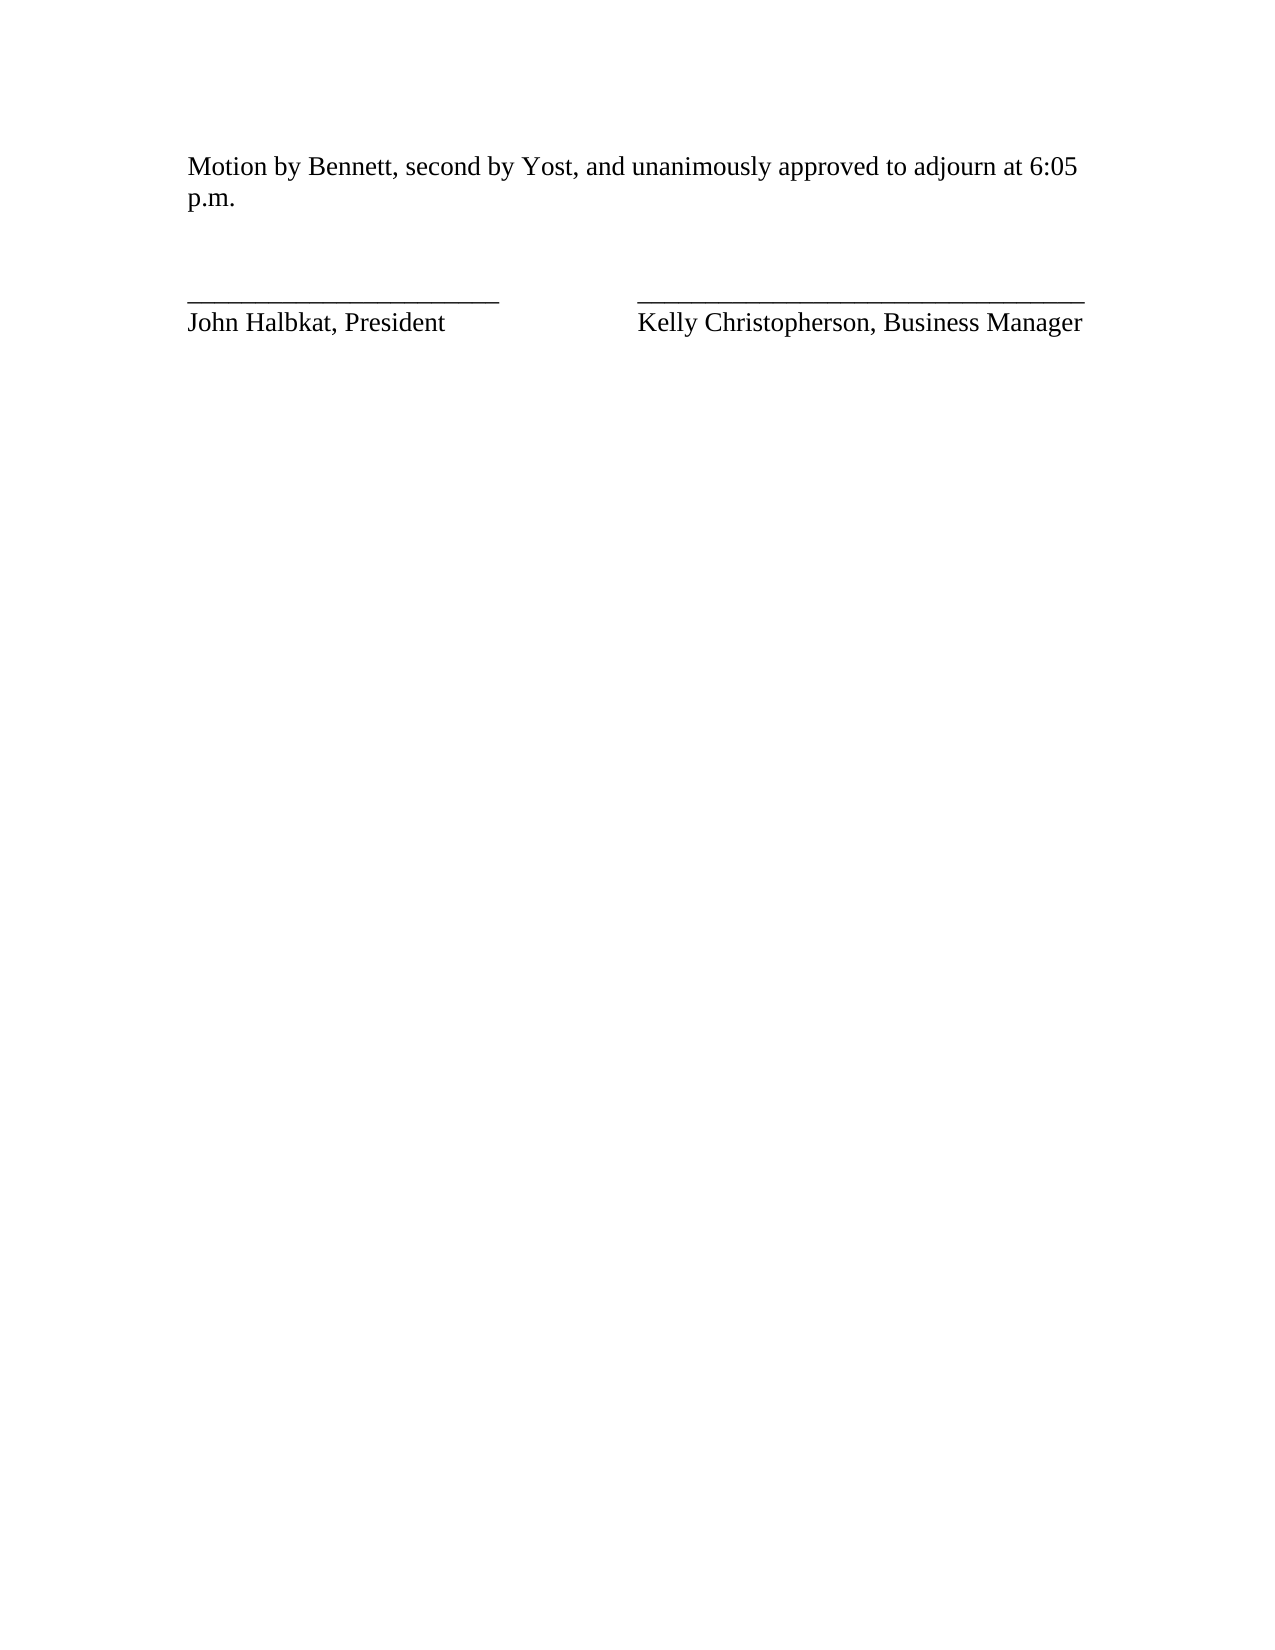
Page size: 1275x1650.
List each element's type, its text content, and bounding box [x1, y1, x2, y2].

title _______________________ _________________________________ [187, 274, 1087, 306]
title John Halbkat, President Kelly Christopherson, Business Manager [187, 306, 1087, 337]
text Motion by Bennett, second by Yost, and unanimously approved to adjourn at 6:05 p.m. [187, 150, 1087, 212]
